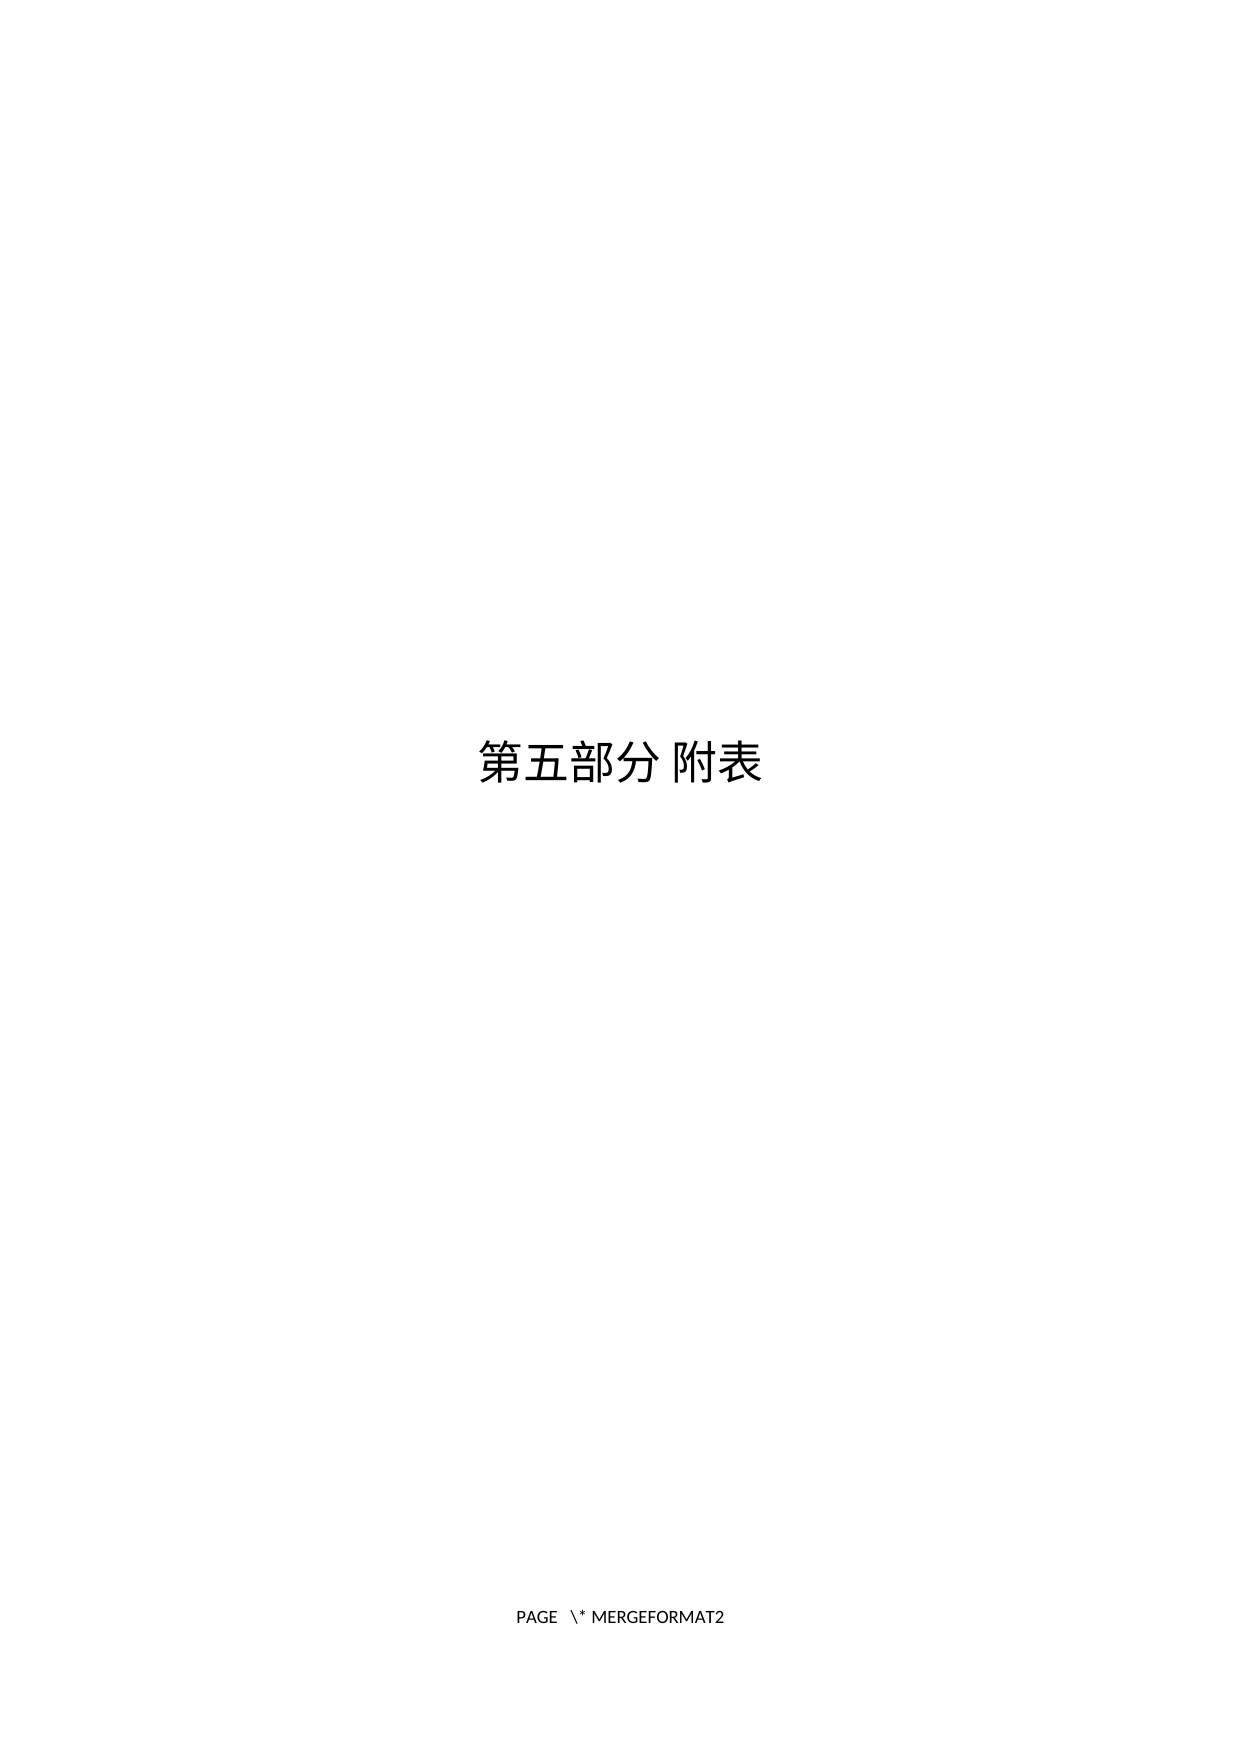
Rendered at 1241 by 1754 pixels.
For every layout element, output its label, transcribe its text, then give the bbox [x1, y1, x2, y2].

text 第五部分 附表 [187, 711, 1053, 808]
